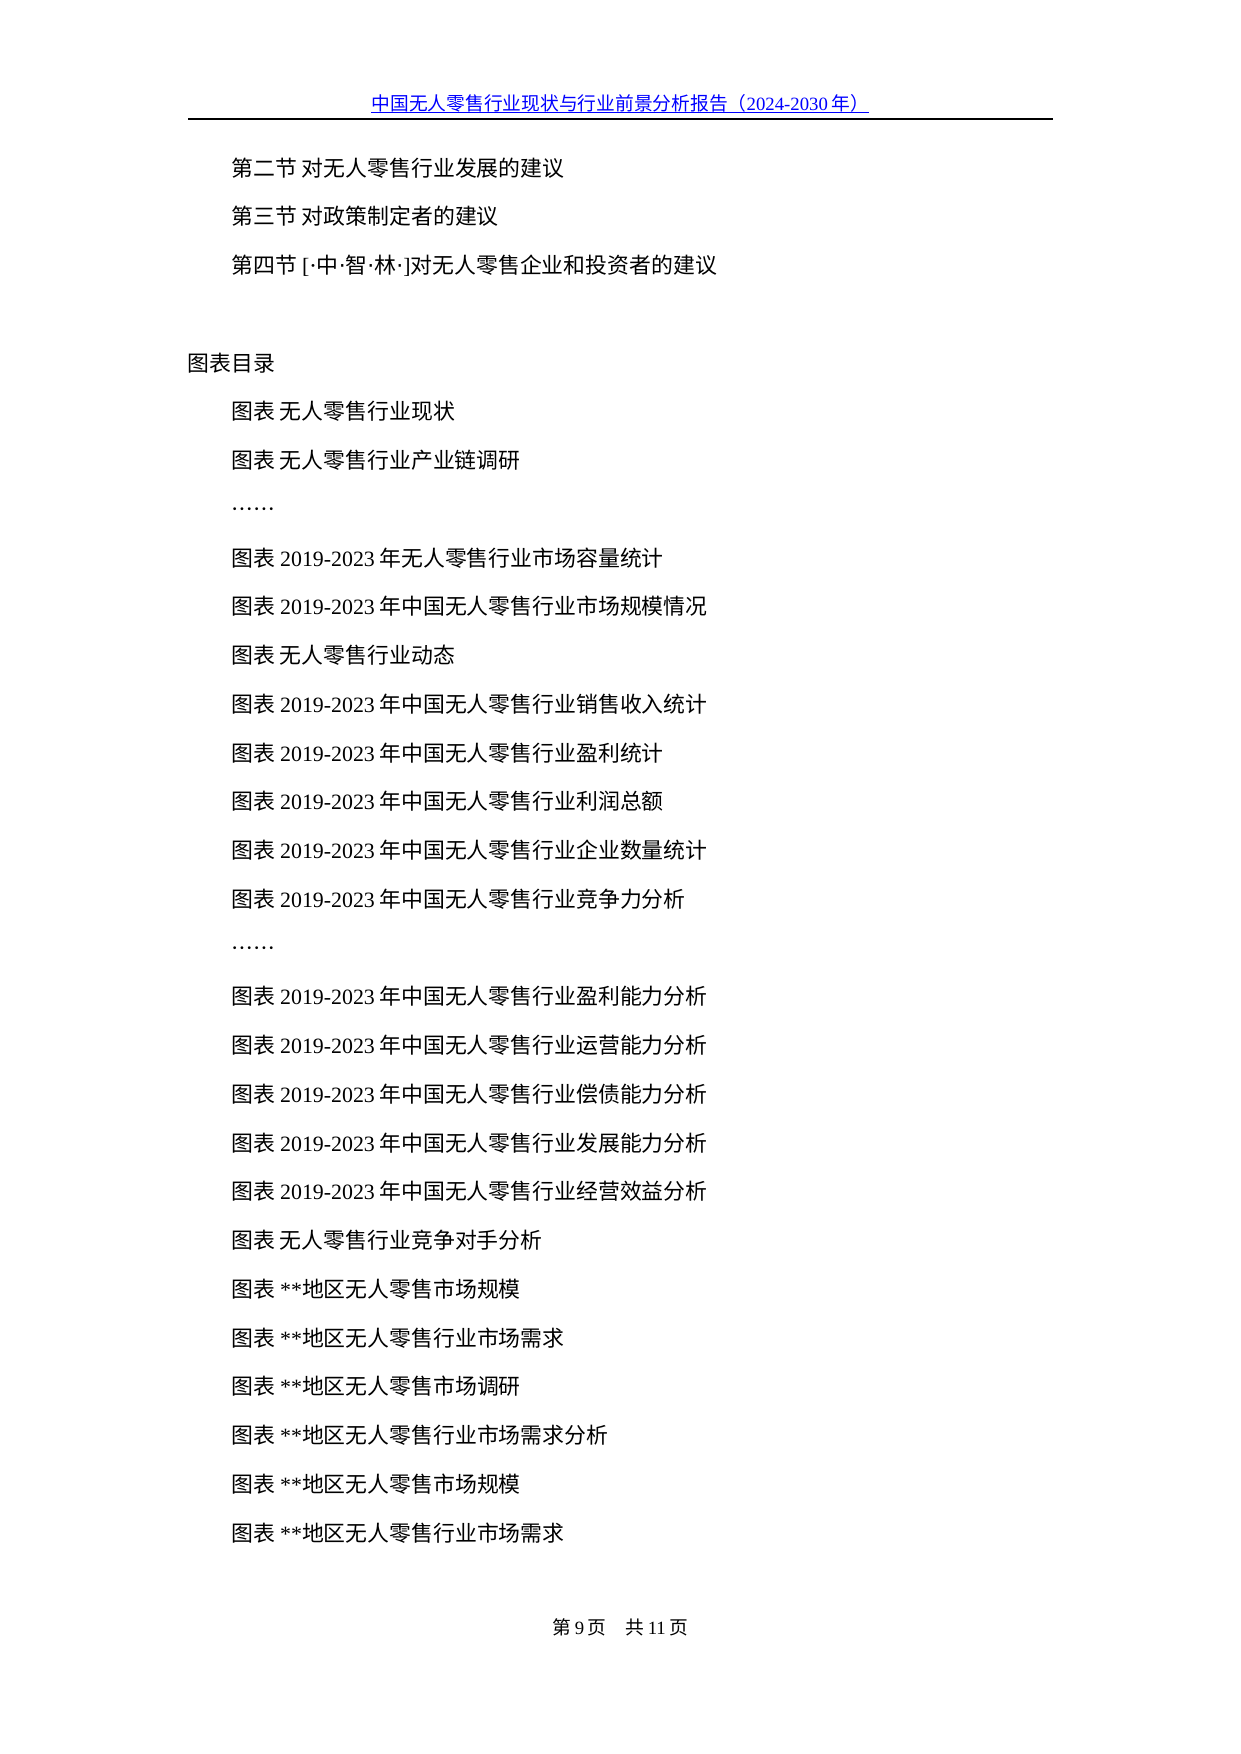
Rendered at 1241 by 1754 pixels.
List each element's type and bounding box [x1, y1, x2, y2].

text [187, 150, 1053, 1548]
